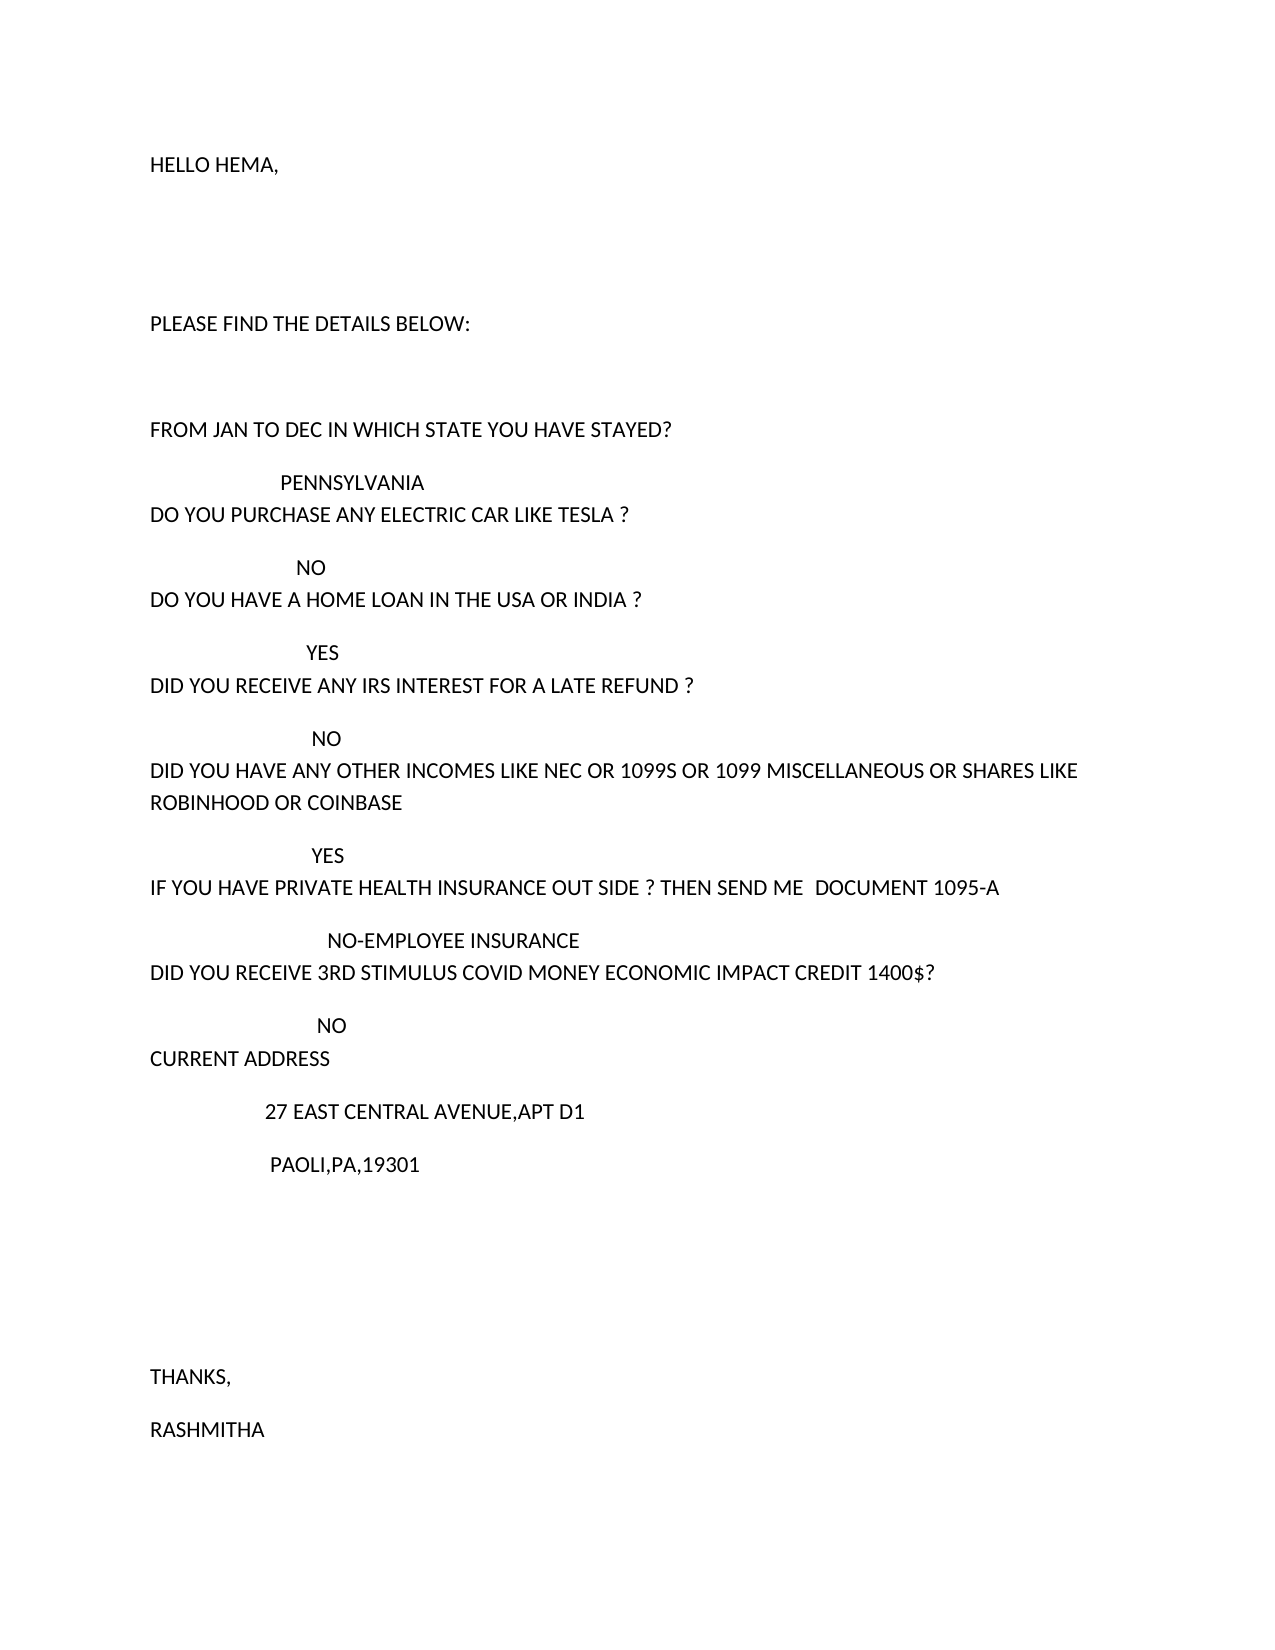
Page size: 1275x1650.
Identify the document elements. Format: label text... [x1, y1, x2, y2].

text PLEASE FIND THE DETAILS BELOW: [150, 309, 1125, 337]
text 27 EAST CENTRAL AVENUE,APT D1 [150, 1097, 1125, 1125]
text NO-EMPLOYEE INSURANCE DID YOU RECEIVE 3RD STIMULUS COVID MONEY ECONOMIC IMPACT CREDIT 1400$? [150, 926, 1125, 987]
text FROM JAN TO DEC IN WHICH STATE YOU HAVE STAYED? [150, 415, 1125, 443]
text NO DID YOU HAVE ANY OTHER INCOMES LIKE NEC OR 1099S OR 1099 MISCELLANEOUS OR SHARES LIKE ROBINHOOD OR COINBASE [150, 724, 1125, 816]
text PAOLI,PA,19301 [150, 1150, 1125, 1178]
text HELLO HEMA, [150, 150, 1125, 178]
text NO CURRENT ADDRESS [150, 1012, 1125, 1072]
text YES IF YOU HAVE PRIVATE HEALTH INSURANCE OUT SIDE ? THEN SEND ME DOCUMENT 1095-A [150, 841, 1125, 901]
text PENNSYLVANIA DO YOU PURCHASE ANY ELECTRIC CAR LIKE TESLA ? [150, 468, 1125, 528]
text THANKS, [150, 1362, 1125, 1390]
text RASHMITHA [150, 1415, 1125, 1443]
text NO DO YOU HAVE A HOME LOAN IN THE USA OR INDIA ? [150, 553, 1125, 613]
text YES DID YOU RECEIVE ANY IRS INTEREST FOR A LATE REFUND ? [150, 638, 1125, 699]
